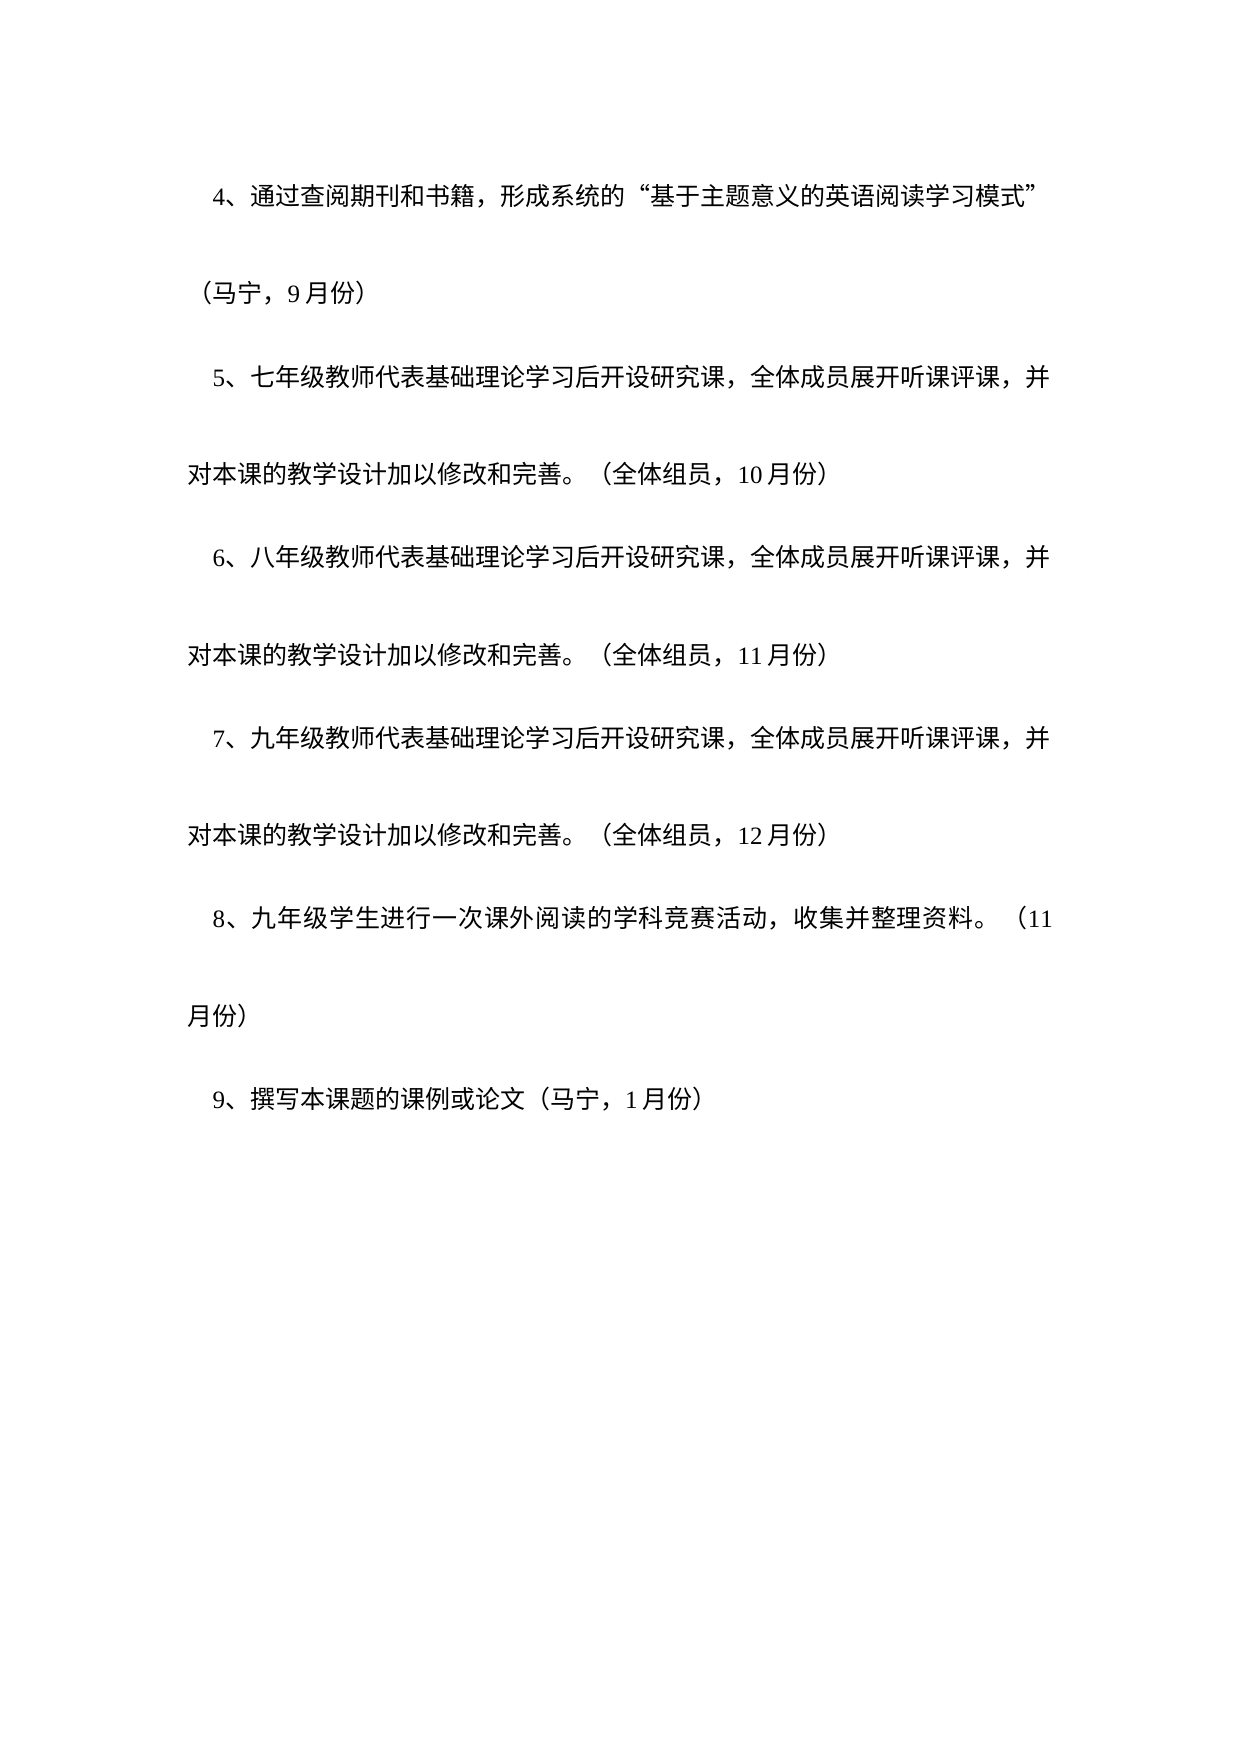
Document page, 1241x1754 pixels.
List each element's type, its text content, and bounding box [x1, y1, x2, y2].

text 4、通过查阅期刊和书籍，形成系统的“基于主题意义的英语阅读学习模式”（马宁，9月份） [187, 162, 1053, 324]
text 8、九年级学生进行一次课外阅读的学科竞赛活动，收集并整理资料。（11月份） [187, 884, 1053, 1047]
text 5、七年级教师代表基础理论学习后开设研究课，全体成员展开听课评课，并对本课的教学设计加以修改和完善。（全体组员，10月份） [187, 343, 1053, 505]
text 7、九年级教师代表基础理论学习后开设研究课，全体成员展开听课评课，并对本课的教学设计加以修改和完善。（全体组员，12月份） [187, 704, 1053, 866]
text 9、撰写本课题的课例或论文（马宁，1月份） [187, 1065, 1053, 1130]
text 6、八年级教师代表基础理论学习后开设研究课，全体成员展开听课评课，并对本课的教学设计加以修改和完善。（全体组员，11月份） [187, 523, 1053, 686]
